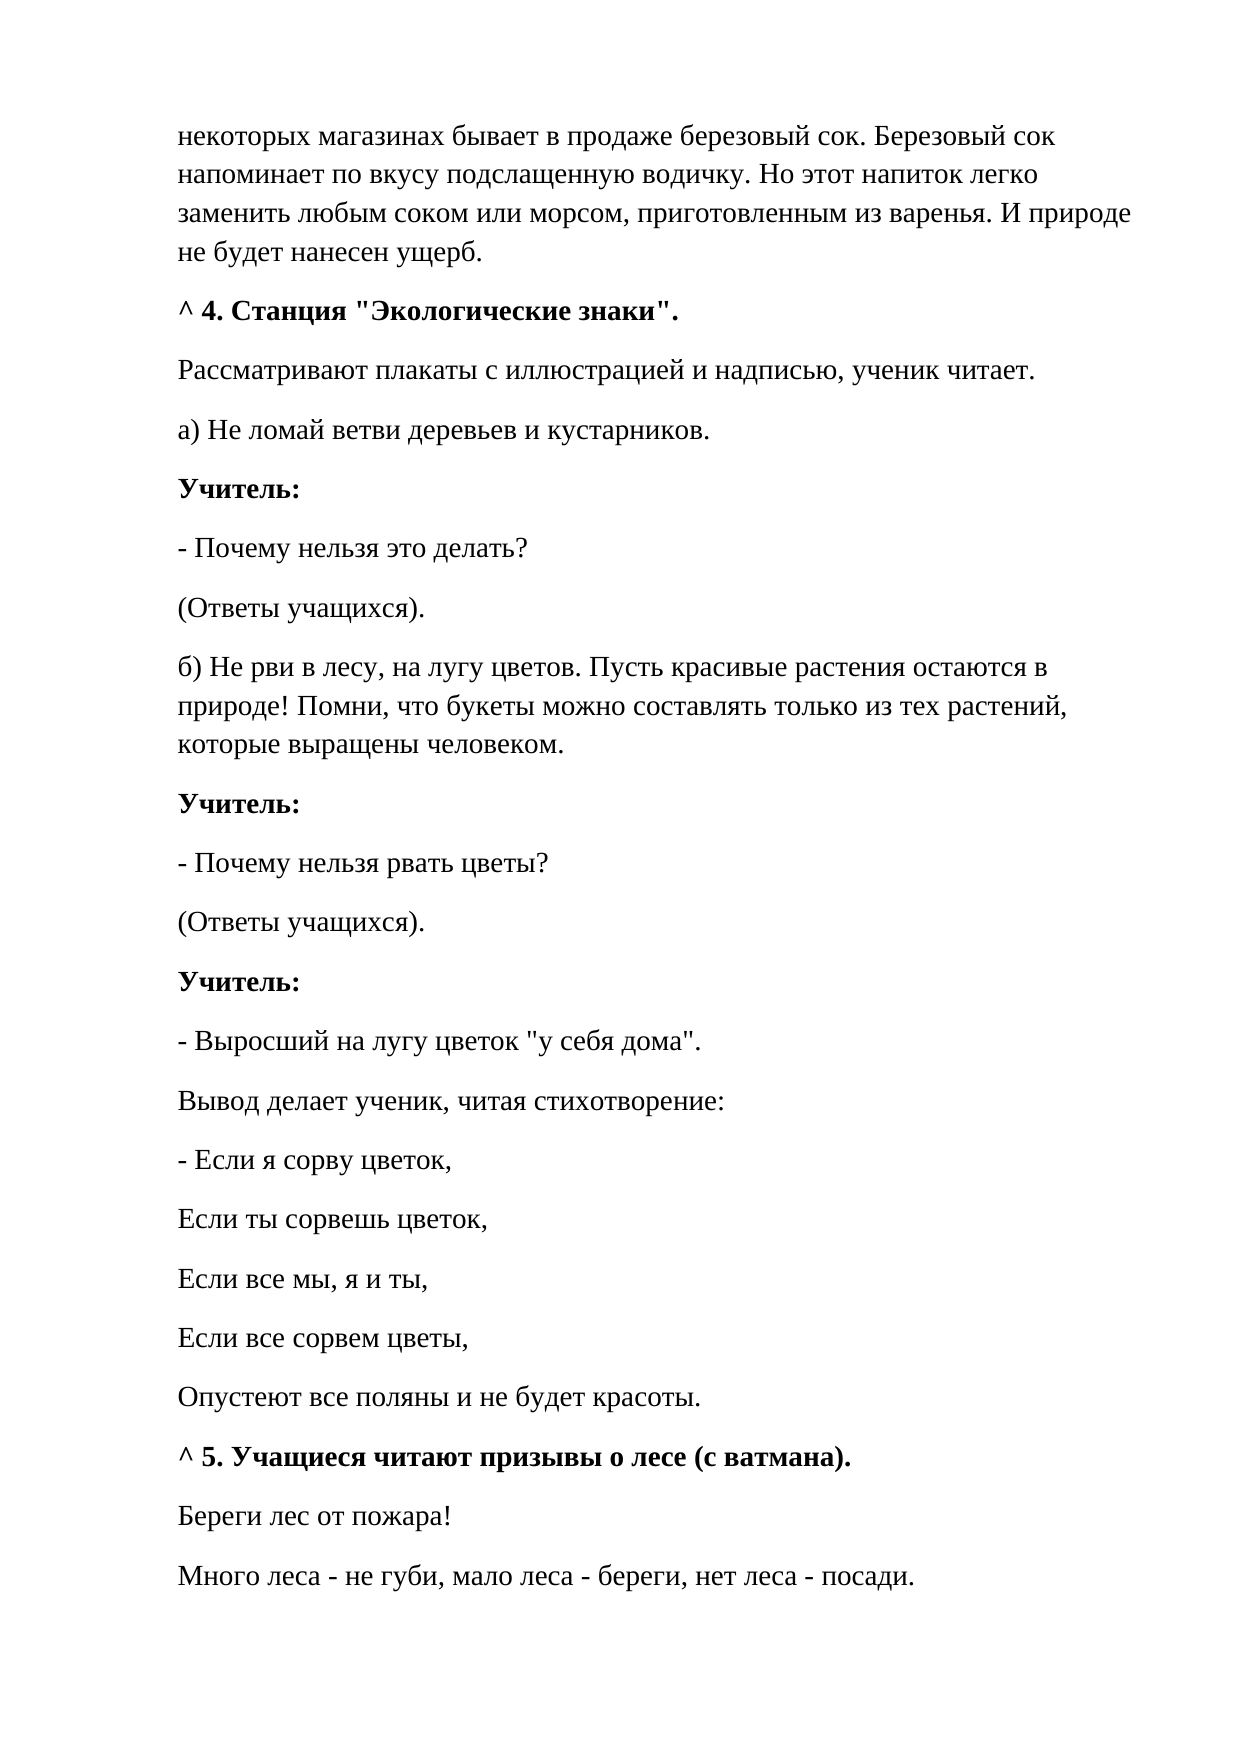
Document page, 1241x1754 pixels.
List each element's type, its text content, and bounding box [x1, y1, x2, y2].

text Учитель: [177, 471, 1152, 505]
text ^ 4. Станция "Экологические знаки". [177, 293, 1152, 327]
text (Ответы учащихся). [177, 904, 1152, 938]
text Много леса - не губи, мало леса - береги, нет леса - посади. [177, 1558, 1152, 1591]
text Если все мы, я и ты, [177, 1261, 1152, 1294]
text б) Не рви в лесу, на лугу цветов. Пусть красивые растения остаются в природе! Помни, что букеты можно составлять только из тех растений, которые выращены человеком. [177, 649, 1152, 760]
text Если ты сорвешь цветок, [177, 1201, 1152, 1235]
text а) Не ломай ветви деревьев и кустарников. [177, 412, 1152, 445]
text Учитель: [177, 964, 1152, 997]
text - Почему нельзя рвать цветы? [177, 845, 1152, 879]
text Учитель: [177, 786, 1152, 819]
text Опустеют все поляны и не будет красоты. [177, 1379, 1152, 1413]
text (Ответы учащихся). [177, 590, 1152, 623]
text Если все сорвем цветы, [177, 1320, 1152, 1354]
text Рассматривают плакаты с иллюстрацией и надписью, ученик читает. [177, 352, 1152, 386]
text - Почему нельзя это делать? [177, 531, 1152, 564]
text Вывод делает ученик, читая стихотворение: [177, 1083, 1152, 1116]
text Береги лес от пожара! [177, 1498, 1152, 1532]
text ^ 5. Учащиеся читают призывы о лесе (с ватмана). [177, 1439, 1152, 1472]
text - Если я сорву цветок, [177, 1142, 1152, 1176]
text - Выросший на лугу цветок "у себя дома". [177, 1023, 1152, 1057]
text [177, 118, 1152, 267]
